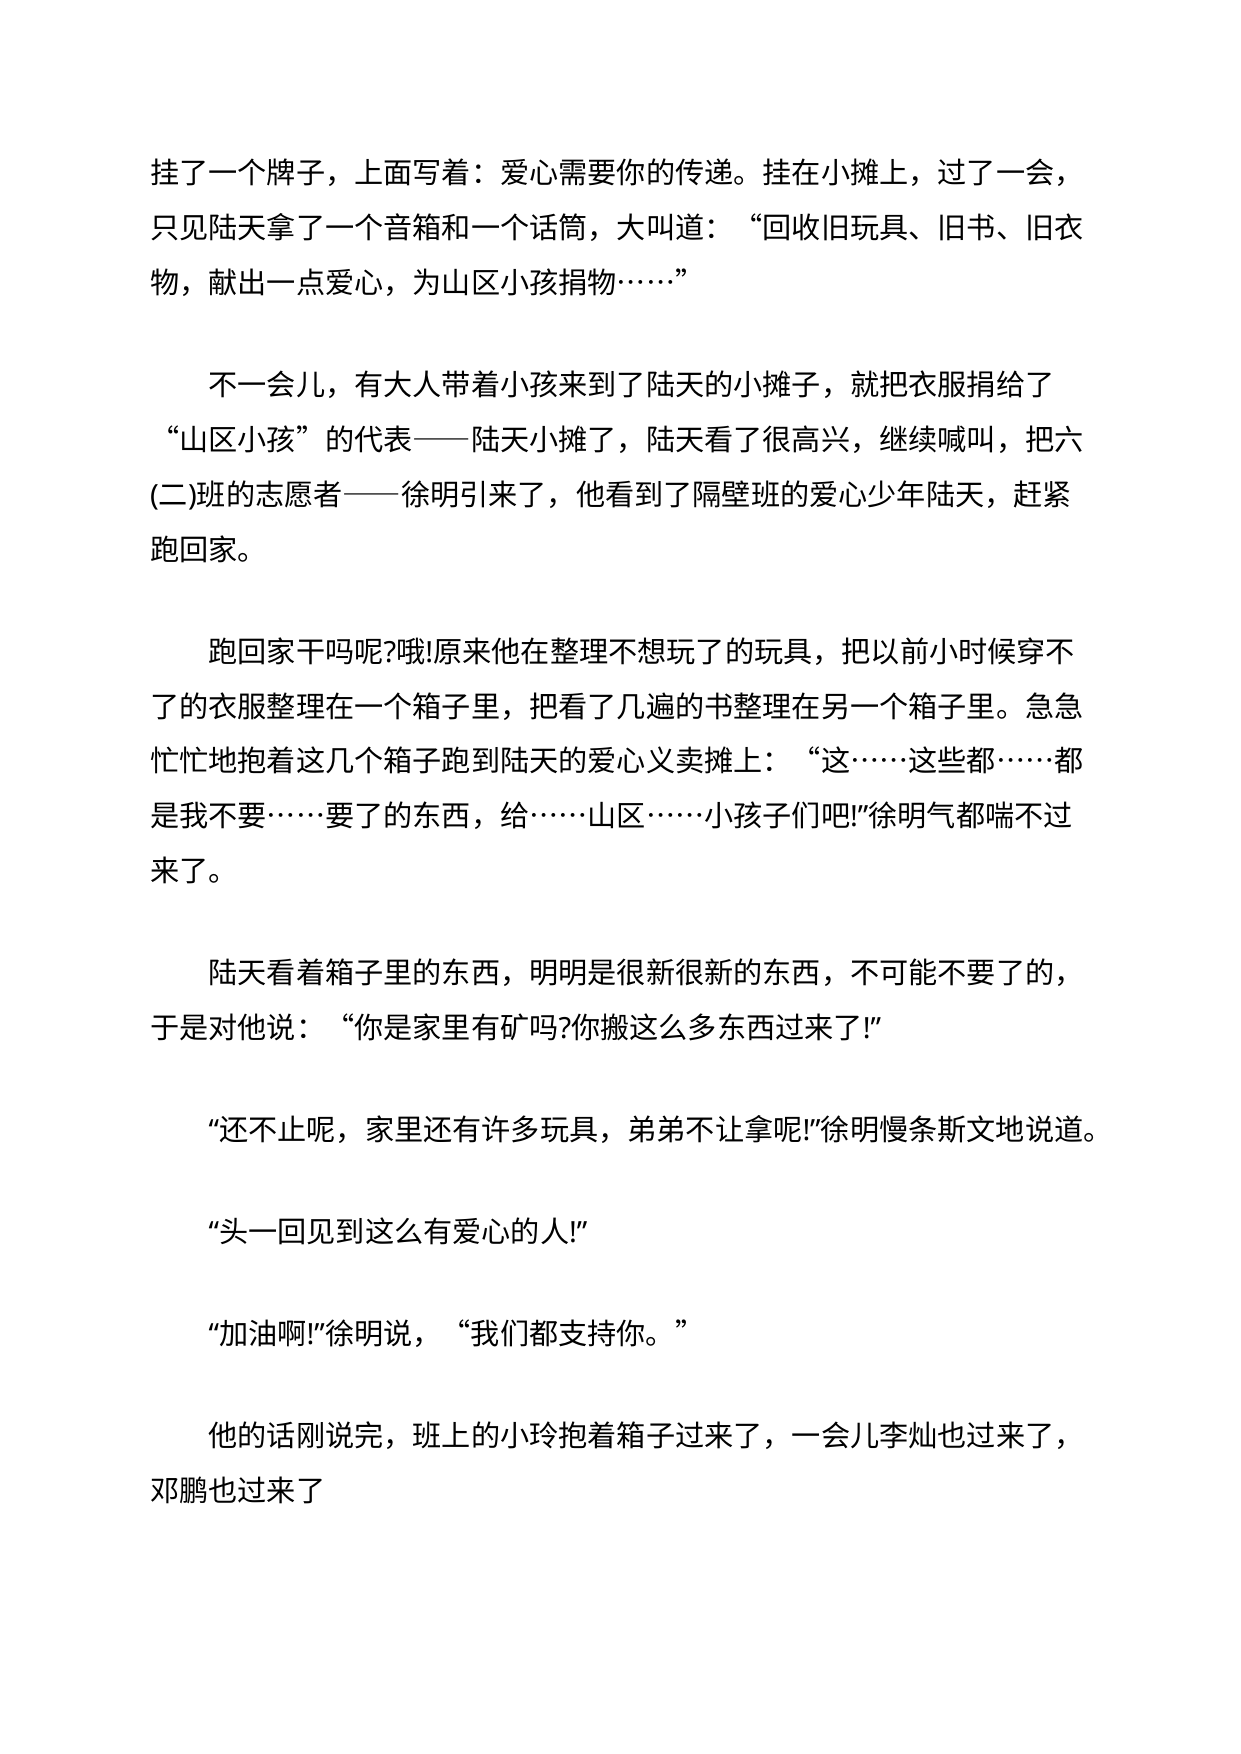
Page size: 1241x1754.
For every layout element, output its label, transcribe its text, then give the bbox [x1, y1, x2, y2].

text “头一回见到这么有爱心的人!” [150, 1208, 1090, 1251]
text 陆天看着箱子里的东西，明明是很新很新的东西，不可能不要了的，于是对他说：“你是家里有矿吗?你搬这么多东西过来了!” [150, 950, 1090, 1047]
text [150, 150, 1090, 302]
text “加油啊!”徐明说，“我们都支持你。” [150, 1311, 1090, 1353]
text 不一会儿，有大人带着小孩来到了陆天的小摊子，就把衣服捐给了“山区小孩”的代表——陆天小摊了，陆天看了很高兴，继续喊叫，把六(二)班的志愿者——徐明引来了，他看到了隔壁班的爱心少年陆天，赶紧跑回家。 [150, 362, 1090, 569]
text “还不止呢，家里还有许多玩具，弟弟不让拿呢!”徐明慢条斯文地说道。 [150, 1107, 1090, 1149]
text 他的话刚说完，班上的小玲抱着箱子过来了，一会儿李灿也过来了，邓鹏也过来了 [150, 1412, 1090, 1510]
text 跑回家干吗呢?哦!原来他在整理不想玩了的玩具，把以前小时候穿不了的衣服整理在一个箱子里，把看了几遍的书整理在另一个箱子里。急急忙忙地抱着这几个箱子跑到陆天的爱心义卖摊上：“这……这些都……都是我不要……要了的东西，给……山区……小孩子们吧!”徐明气都喘不过来了。 [150, 628, 1090, 890]
